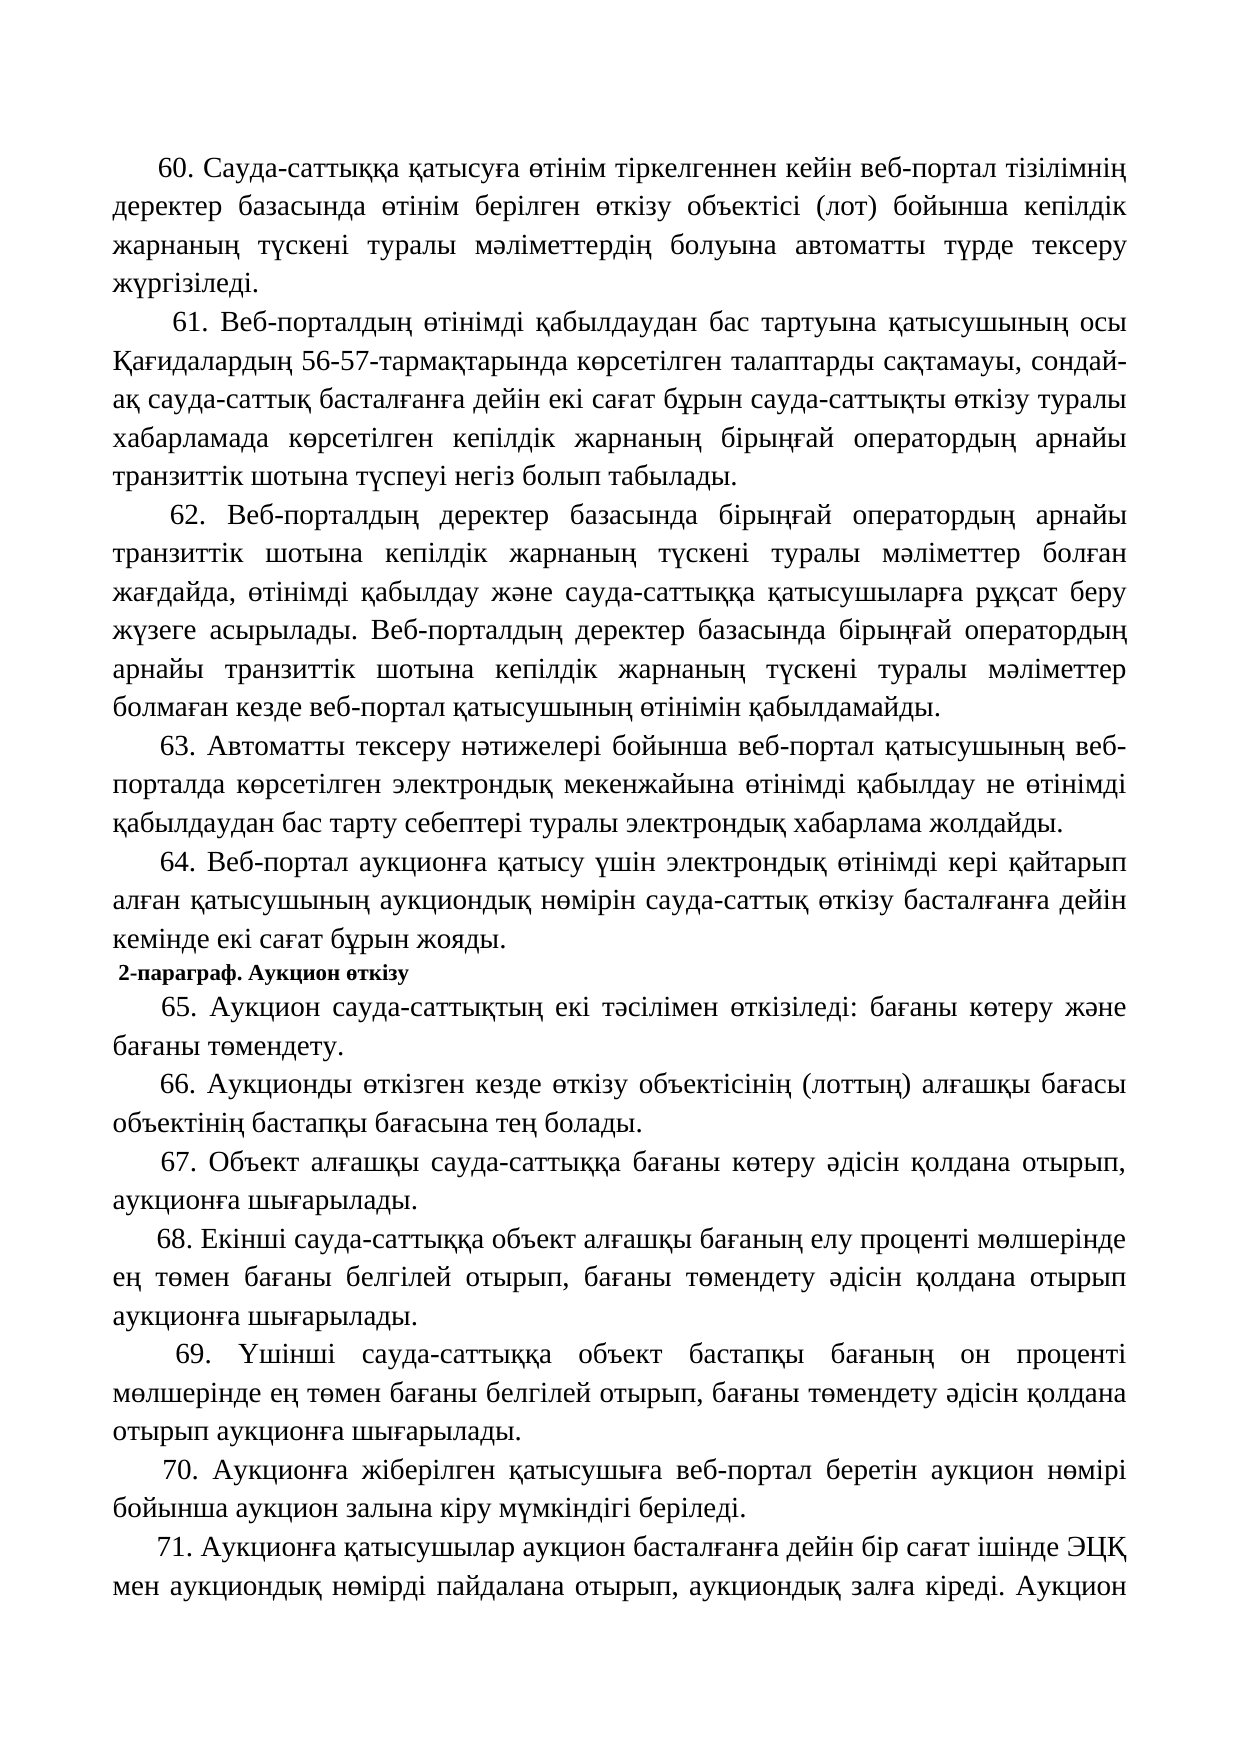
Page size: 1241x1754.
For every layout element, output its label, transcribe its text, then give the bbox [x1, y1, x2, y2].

text 69. Үшінші сауда-саттыққа объект бастапқы бағаның он проценті мөлшерінде ең төмен бағаны белгілей отырып, бағаны төмендету әдісін қолдана отырып аукционға шығарылады. [112, 1336, 1128, 1447]
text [112, 1529, 1128, 1601]
text 65. Аукцион сауда-саттықтың екі тәсілімен өткізіледі: бағаны көтеру және бағаны төмендету. [112, 989, 1128, 1062]
text 61. Веб-порталдың өтінімді қабылдаудан бас тартуына қатысушының осы Қағидалардың 56-57-тармақтарында көрсетілген талаптарды сақтамауы, сондай-ақ сауда-саттық басталғанға дейін екі сағат бұрын сауда-саттықты өткізу туралы хабарламада көрсетілген кепілдік жарнаның бірыңғай оператордың арнайы транзиттік шотына түспеуі негіз болып табылады. [112, 304, 1128, 492]
text 63. Автоматты тексеру нәтижелері бойынша веб-портал қатысушының веб-порталда көрсетілген электрондық мекенжайына өтінімді қабылдау не өтінімді қабылдаудан бас тарту себептері туралы электрондық хабарлама жолдайды. [112, 728, 1128, 839]
text 2-параграф. Аукцион өткізу [112, 959, 1128, 986]
text 70. Аукционға жіберілген қатысушыға веб-портал беретін аукцион нөмірі бойынша аукцион залына кіру мүмкіндігі беріледі. [112, 1452, 1128, 1524]
text 60. Сауда-саттыққа қатысуға өтінім тіркелгеннен кейін веб-портал тізілімнің деректер базасында өтінім берілген өткізу объектісі (лот) бойынша кепілдік жарнаның түскені туралы мәліметтердің болуына автоматты түрде тексеру жүргізіледі. [112, 150, 1128, 299]
text 62. Веб-порталдың деректер базасында бірыңғай оператордың арнайы транзиттік шотына кепілдік жарнаның түскені туралы мәліметтер болған жағдайда, өтінімді қабылдау және сауда-саттыққа қатысушыларға рұқсат беру жүзеге асырылады. Веб-порталдың деректер базасында бірыңғай оператордың арнайы транзиттік шотына кепілдік жарнаның түскені туралы мәліметтер болмаған кезде веб-портал қатысушының өтінімін қабылдамайды. [112, 497, 1128, 723]
text 64. Веб-портал аукционға қатысу үшін электрондық өтінімді кері қайтарып алған қатысушының аукциондық нөмірін сауда-саттық өткізу басталғанға дейін кемінде екі сағат бұрын жояды. [112, 844, 1128, 954]
text 66. Аукционды өткізген кезде өткізу объектісінің (лоттың) алғашқы бағасы объектінің бастапқы бағасына тең болады. [112, 1067, 1128, 1139]
text 68. Екінші сауда-саттыққа объект алғашқы бағаның елу проценті мөлшерінде ең төмен бағаны белгілей отырып, бағаны төмендету әдісін қолдана отырып аукционға шығарылады. [112, 1221, 1128, 1331]
text 67. Объект алғашқы сауда-саттыққа бағаны көтеру әдісін қолдана отырып, аукционға шығарылады. [112, 1144, 1128, 1216]
